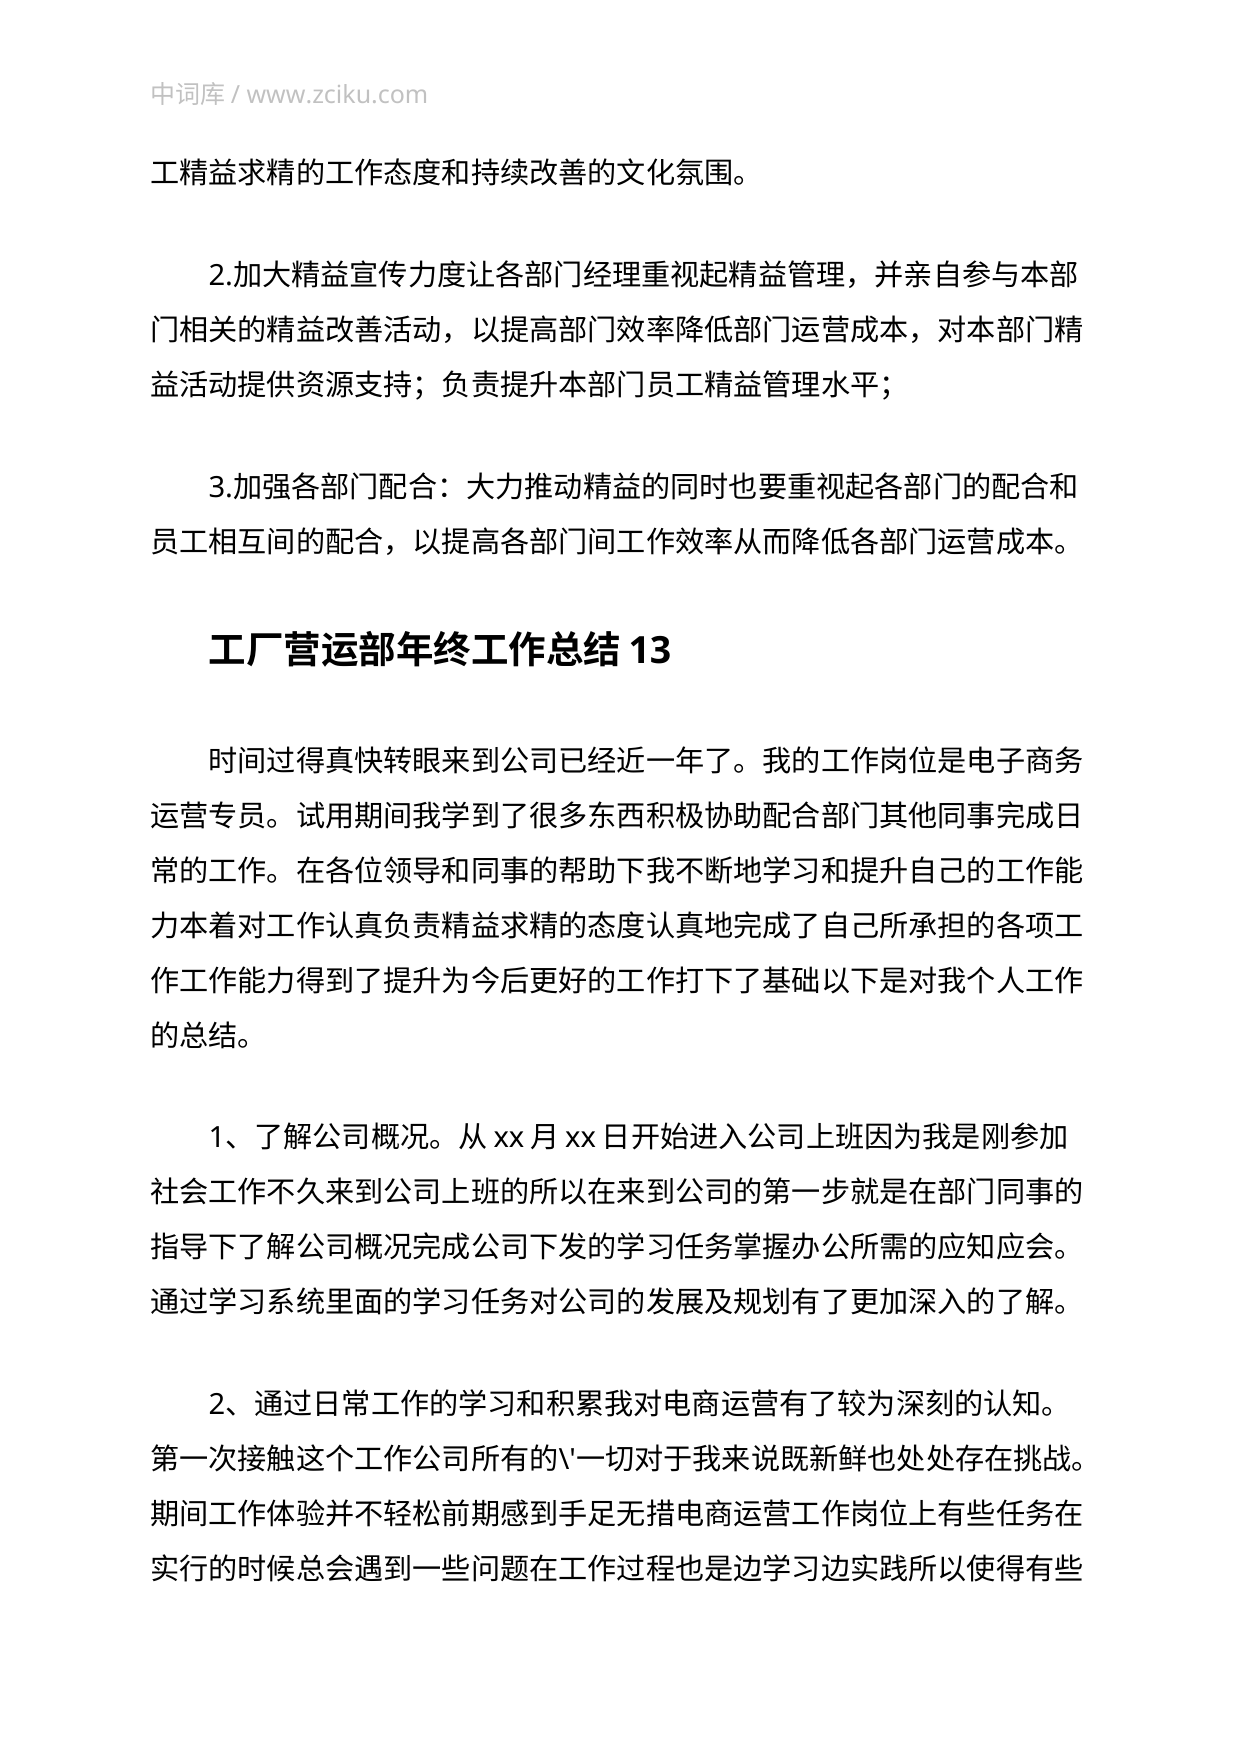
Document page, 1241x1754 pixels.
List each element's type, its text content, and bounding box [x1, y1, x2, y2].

text 工厂营运部年终工作总结13 [150, 620, 1090, 675]
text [150, 150, 1090, 192]
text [150, 1381, 1090, 1588]
text 3.加强各部门配合：大力推动精益的同时也要重视起各部门的配合和员工相互间的配合，以提高各部门间工作效率从而降低各部门运营成本。 [150, 463, 1090, 561]
text 时间过得真快转眼来到公司已经近一年了。我的工作岗位是电子商务运营专员。试用期间我学到了很多东西积极协助配合部门其他同事完成日常的工作。在各位领导和同事的帮助下我不断地学习和提升自己的工作能力本着对工作认真负责精益求精的态度认真地完成了自己所承担的各项工作工作能力得到了提升为今后更好的工作打下了基础以下是对我个人工作的总结。 [150, 738, 1090, 1054]
text 2.加大精益宣传力度让各部门经理重视起精益管理，并亲自参与本部门相关的精益改善活动，以提高部门效率降低部门运营成本，对本部门精益活动提供资源支持；负责提升本部门员工精益管理水平； [150, 252, 1090, 404]
text 1、了解公司概况。从xx月xx日开始进入公司上班因为我是刚参加社会工作不久来到公司上班的所以在来到公司的第一步就是在部门同事的指导下了解公司概况完成公司下发的学习任务掌握办公所需的应知应会。通过学习系统里面的学习任务对公司的发展及规划有了更加深入的了解。 [150, 1114, 1090, 1321]
